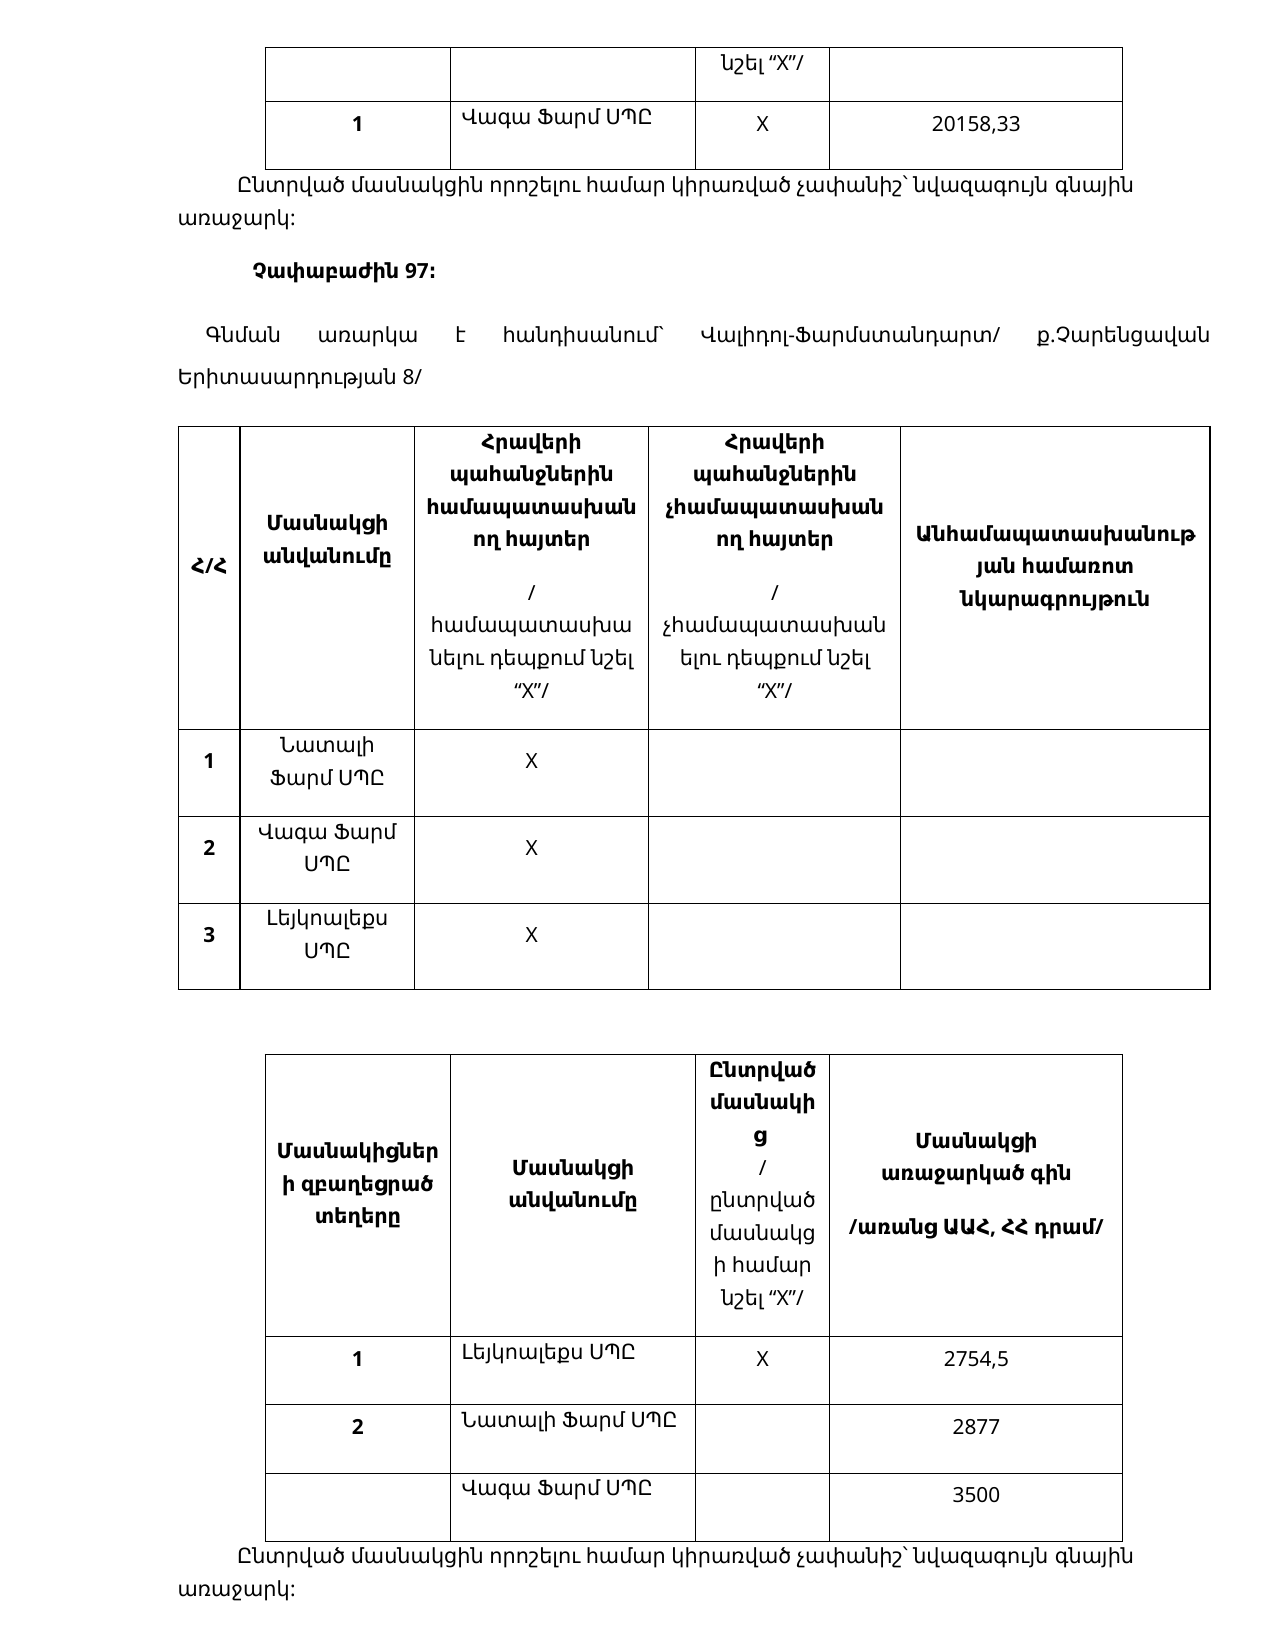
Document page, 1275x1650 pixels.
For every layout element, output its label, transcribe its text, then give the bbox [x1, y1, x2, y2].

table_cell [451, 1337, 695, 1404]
text Ընտրված մասնակցին որոշելու համար կիրառված չափանիշ՝ նվազագույն գնային առաջարկ: [177, 1542, 1211, 1603]
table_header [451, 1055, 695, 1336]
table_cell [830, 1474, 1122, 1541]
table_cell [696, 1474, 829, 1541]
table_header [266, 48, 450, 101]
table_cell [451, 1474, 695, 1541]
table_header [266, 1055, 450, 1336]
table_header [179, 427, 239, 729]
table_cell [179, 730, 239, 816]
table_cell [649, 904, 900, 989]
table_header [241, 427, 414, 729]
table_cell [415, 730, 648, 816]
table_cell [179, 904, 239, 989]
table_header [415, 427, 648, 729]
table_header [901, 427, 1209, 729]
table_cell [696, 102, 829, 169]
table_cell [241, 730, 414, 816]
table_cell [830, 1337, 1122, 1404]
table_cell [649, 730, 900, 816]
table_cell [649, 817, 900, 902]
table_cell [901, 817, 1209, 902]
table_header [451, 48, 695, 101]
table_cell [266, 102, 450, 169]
text Գնման առարկա է հանդիսանում` Վալիդոլ-Ֆարմստանդարտ/ ք.Չարենցավան Երիտասարդության 8/ [177, 320, 1211, 391]
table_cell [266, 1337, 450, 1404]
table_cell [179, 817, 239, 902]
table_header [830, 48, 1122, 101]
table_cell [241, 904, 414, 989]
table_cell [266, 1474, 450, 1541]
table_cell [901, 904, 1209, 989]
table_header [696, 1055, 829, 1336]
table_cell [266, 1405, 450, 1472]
text Չափաբաժին 97։ [177, 256, 1211, 285]
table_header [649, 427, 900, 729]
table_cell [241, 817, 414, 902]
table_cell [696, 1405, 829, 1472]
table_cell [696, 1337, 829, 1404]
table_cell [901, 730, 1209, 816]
text Ընտրված մասնակցին որոշելու համար կիրառված չափանիշ՝ նվազագույն գնային առաջարկ: [177, 170, 1211, 231]
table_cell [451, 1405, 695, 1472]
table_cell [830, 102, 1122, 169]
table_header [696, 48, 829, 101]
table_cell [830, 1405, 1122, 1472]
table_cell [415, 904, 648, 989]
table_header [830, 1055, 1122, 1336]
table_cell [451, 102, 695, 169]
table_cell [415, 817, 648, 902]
